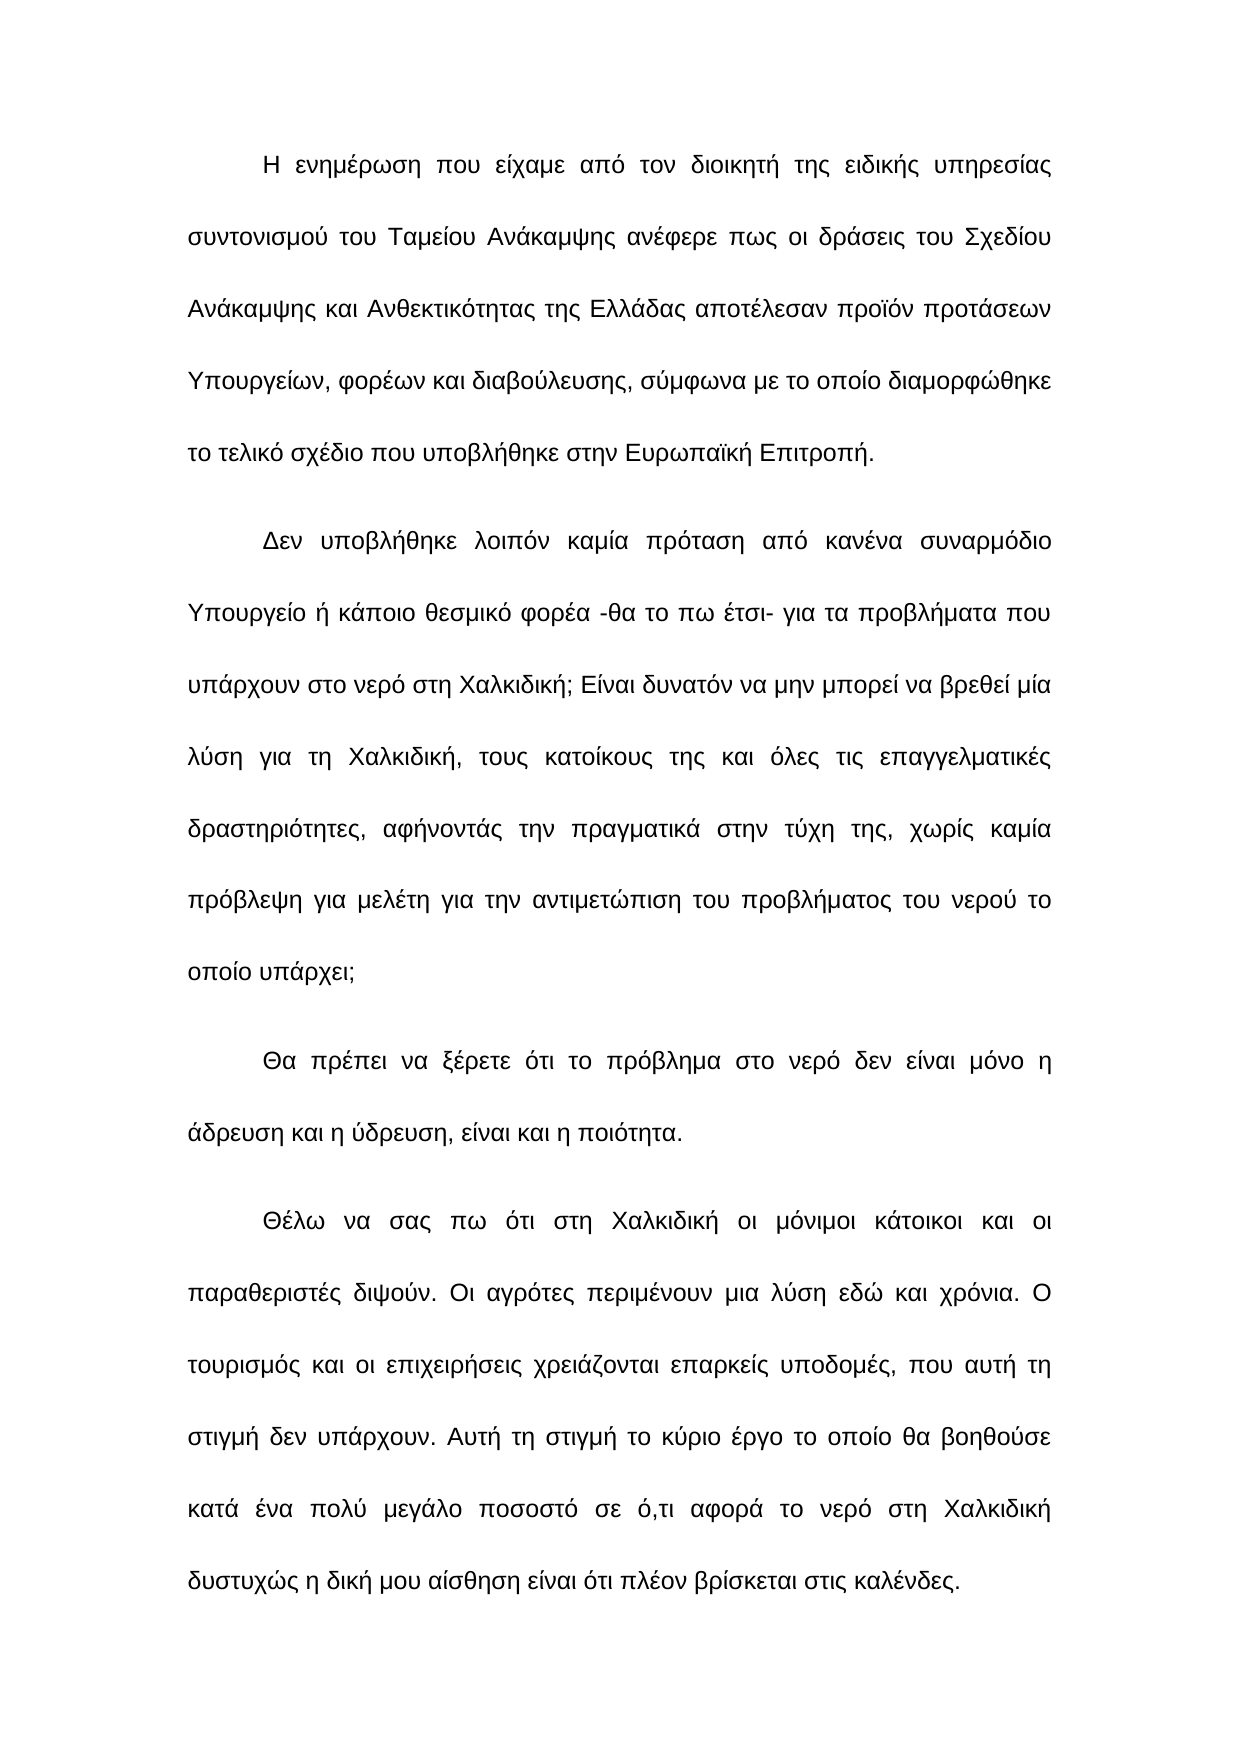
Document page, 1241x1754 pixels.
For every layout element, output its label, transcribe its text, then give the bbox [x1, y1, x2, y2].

text Η ενημέρωση που είχαμε από τον διοικητή της ειδικής υπηρεσίας συντονισμού του Ταμείου Ανάκαμψης ανέφερε πως οι δράσεις του Σχεδίου Ανάκαμψης και Ανθεκτικότητας της Ελλάδας αποτέλεσαν προϊόν προτάσεων Υπουργείων, φορέων και διαβούλευσης, σύμφωνα με το οποίο διαμορφώθηκε το τελικό σχέδιο που υποβλήθηκε στην Ευρωπαϊκή Επιτροπή. [187, 150, 1053, 466]
text Δεν υποβλήθηκε λοιπόν καμία πρόταση από κανένα συναρμόδιο Υπουργείο ή κάποιο θεσμικό φορέα -θα το πω έτσι- για τα προβλήματα που υπάρχουν στο νερό στη Χαλκιδική; Είναι δυνατόν να μην μπορεί να βρεθεί μία λύση για τη Χαλκιδική, τους κατοίκους της και όλες τις επαγγελματικές δραστηριότητες, αφήνοντάς την πραγματικά στην τύχη της, χωρίς καμία πρόβλεψη για μελέτη για την αντιμετώπιση του προβλήματος του νερού το οποίο υπάρχει; [187, 526, 1053, 986]
text Θέλω να σας πω ότι στη Χαλκιδική οι μόνιμοι κάτοικοι και οι παραθεριστές διψούν. Οι αγρότες περιμένουν μια λύση εδώ και χρόνια. Ο τουρισμός και οι επιχειρήσεις χρειάζονται επαρκείς υποδομές, που αυτή τη στιγμή δεν υπάρχουν. Αυτή τη στιγμή το κύριο έργο το οποίο θα βοηθούσε κατά ένα πολύ μεγάλο ποσοστό σε ό,τι αφορά το νερό στη Χαλκιδική δυστυχώς η δική μου αίσθηση είναι ότι πλέον βρίσκεται στις καλένδες. [187, 1206, 1053, 1594]
text Θα πρέπει να ξέρετε ότι το πρόβλημα στο νερό δεν είναι μόνο η άδρευση και η ύδρευση, είναι και η ποιότητα. [187, 1046, 1053, 1146]
